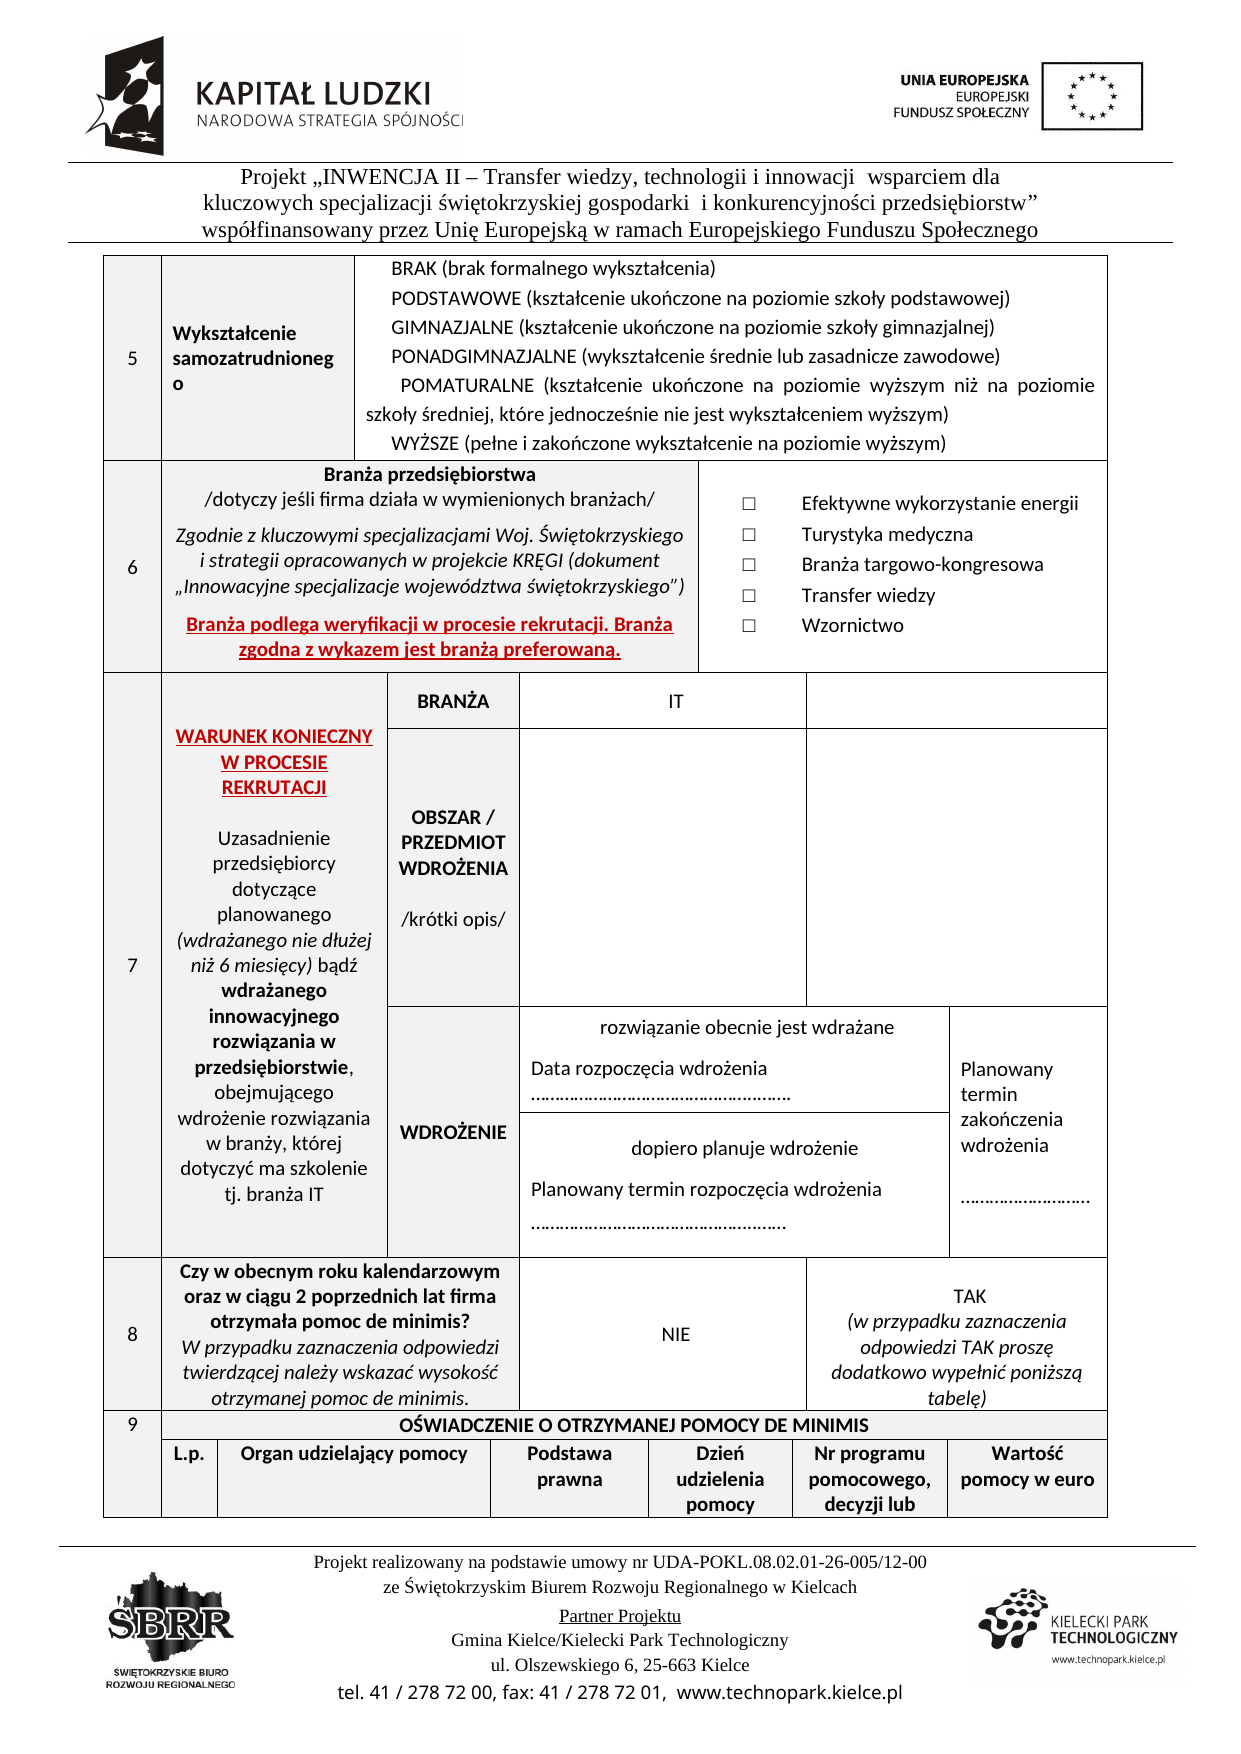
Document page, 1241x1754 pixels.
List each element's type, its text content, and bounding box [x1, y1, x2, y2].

table_cell Podstawa prawna [491, 1440, 648, 1517]
picture [84, 36, 463, 156]
table_cell TAK (w przypadku zaznaczenia odpowiedzi TAK proszę dodatkowo wypełnić poniższą tabelę) [807, 1258, 1107, 1410]
table_cell Wykształcenie samozatrudnionego [162, 256, 354, 460]
table_cell Organ udzielający pomocy [218, 1440, 490, 1517]
table_cell Efektywne wykorzystanie energii Turystyka medyczna Branża targowo-kongresowa Transfer wiedzy Wzornictwo [699, 461, 1107, 672]
table_cell BRAK (brak formalnego wykształcenia) PODSTAWOWE (kształcenie ukończone na poziomie szkoły podstawowej) GIMNAZJALNE (kształcenie ukończone na poziomie szkoły gimnazjalnej) PONADGIMNAZJALNE (wykształcenie średnie lub zasadnicze zawodowe) POMATURALNE (kształcenie ukończone na poziomie wyższym niż na poziomie szkoły średniej, które jednocześnie nie jest wykształceniem wyższym) WYŻSZE (pełne i zakończone wykształcenie na poziomie wyższym) [355, 256, 1107, 460]
table_cell [520, 729, 806, 1006]
table_cell Czy w obecnym roku kalendarzowym oraz w ciągu 2 poprzednich lat firma otrzymała pomoc de minimis? W przypadku zaznaczenia odpowiedzi twierdzącej należy wskazać wysokość otrzymanej pomoc de minimis. [162, 1258, 519, 1410]
table_cell OŚWIADCZENIE O OTRZYMANEJ POMOCY DE MINIMIS [162, 1411, 1107, 1439]
table_cell WARUNEK KONIECZNY W PROCESIE REKRUTACJI Uzasadnienie przedsiębiorcy dotyczące planowanego (wdrażanego nie dłużej niż 6 miesięcy) bądź wdrażanego innowacyjnego rozwiązania w przedsiębiorstwie, obejmującego wdrożenie rozwiązania w branży, której dotyczyć ma szkolenie tj. branża IT [162, 673, 387, 1257]
table_cell [807, 673, 1107, 728]
table_cell BRANŻA [388, 673, 519, 728]
table_cell OBSZAR / PRZEDMIOT WDROŻENIA /krótki opis/ [388, 729, 519, 1006]
table_cell Planowany termin zakończenia wdrożenia ……………………… [950, 1007, 1107, 1257]
picture [967, 1575, 1189, 1685]
picture [873, 43, 1163, 149]
table_cell [807, 729, 1107, 1006]
table_cell Branża przedsiębiorstwa /dotyczy jeśli firma działa w wymienionych branżach/ Zgodnie z kluczowymi specjalizacjami Woj. Świętokrzyskiego i strategii opracowanych w projekcie KRĘGI (dokument „Innowacyjne specjalizacje województwa świętokrzyskiego”) Branża podlega weryfikacji w procesie rekrutacji. Branża zgodna z wykazem jest branżą preferowaną. [162, 461, 698, 672]
table_cell NIE [520, 1258, 806, 1410]
table_cell Nr programu pomocowego, decyzji lub umowy [793, 1440, 947, 1517]
table_cell dopiero planuje wdrożenie Planowany termin rozpoczęcia wdrożenia ………………………………………..…… [520, 1113, 949, 1257]
picture [105, 1572, 235, 1688]
table_cell Wartość pomocy w euro [948, 1440, 1107, 1517]
table_cell WDROŻENIE [388, 1007, 519, 1257]
table_cell 8 [104, 1258, 161, 1410]
table_cell Dzień udzielenia pomocy [649, 1440, 792, 1517]
table_cell L.p. [162, 1440, 217, 1517]
table_cell 7 [104, 673, 161, 1257]
table_cell 9 [104, 1411, 161, 1517]
table_cell IT [520, 673, 806, 728]
table_cell rozwiązanie obecnie jest wdrażane Data rozpoczęcia wdrożenia ………………………………………..……. [520, 1007, 949, 1112]
table_cell 6 [104, 461, 161, 672]
table_cell 5 [104, 256, 161, 460]
